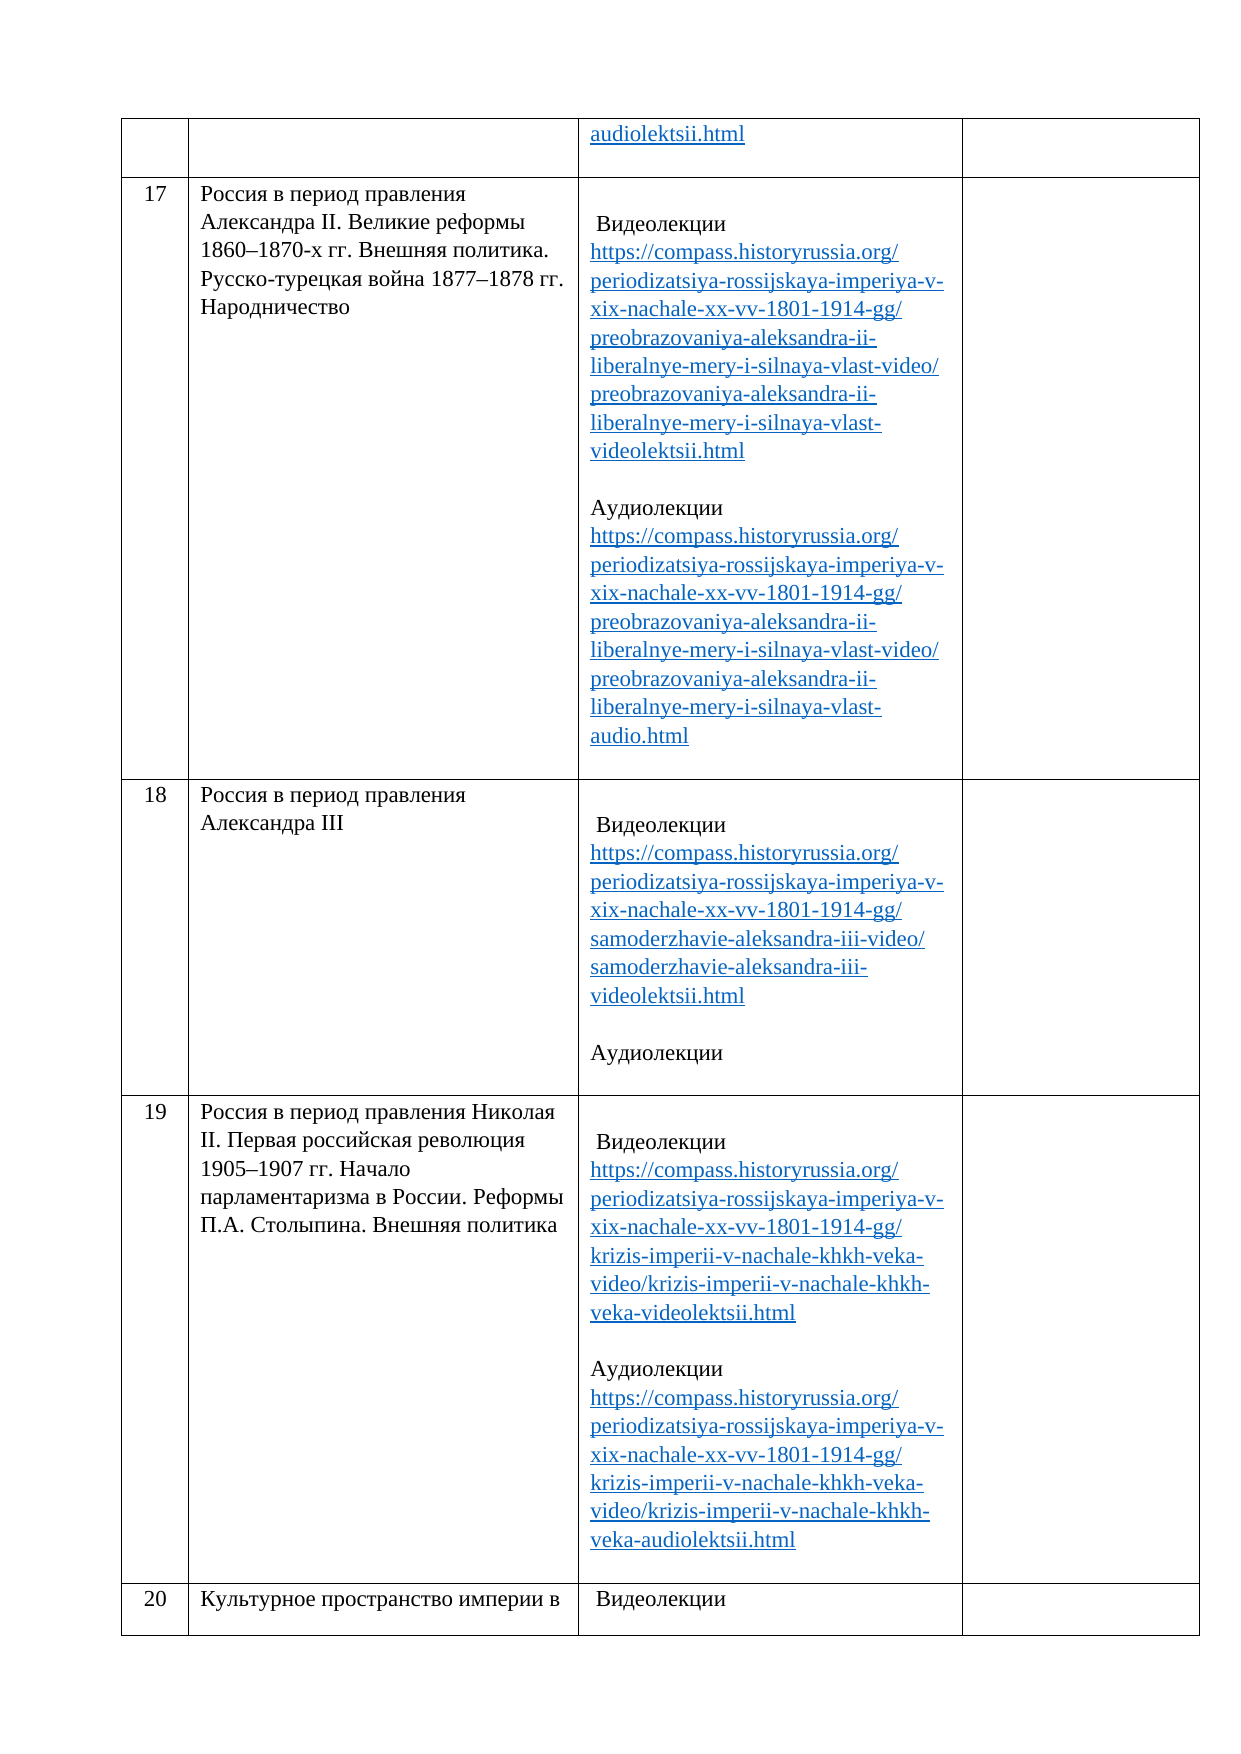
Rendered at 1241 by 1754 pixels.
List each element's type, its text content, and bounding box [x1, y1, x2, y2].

table_cell [963, 1096, 1199, 1583]
table_cell [963, 119, 1199, 177]
table_cell 16 [122, 119, 188, 177]
table_cell 20 [122, 1584, 188, 1635]
table_cell 18 [122, 780, 188, 1095]
table_cell Видеолекции https://compass.historyrussia.org/periodizatsiya-rossijskaya-imperiya-v-xix-nachale-xx-vv-1801-1914-gg/krizis-imperii-v-nachale-khkh-veka-video/krizis-imperii-v-nachale-khkh-veka-videolektsii.html Аудиолекции https://compass.historyrussia.org/periodizatsiya-rossijskaya-imperiya-v-xix-nachale-xx-vv-1801-1914-gg/krizis-imperii-v-nachale-khkh-veka-video/krizis-imperii-v-nachale-khkh-veka-audiolektsii.html [579, 1096, 962, 1583]
table_cell Видеолекции https://compass.historyrussia.org/periodizatsiya-rossijskaya-imperiya-v-xix-nachale-xx-vv-1801-1914-gg/preobrazovaniya-aleksandra-ii-liberalnye-mery-i-silnaya-vlast-video/preobrazovaniya-aleksandra-ii-liberalnye-mery-i-silnaya-vlast-videolektsii.html Аудиолекции https://compass.historyrussia.org/periodizatsiya-rossijskaya-imperiya-v-xix-nachale-xx-vv-1801-1914-gg/preobrazovaniya-aleksandra-ii-liberalnye-mery-i-silnaya-vlast-video/preobrazovaniya-aleksandra-ii-liberalnye-mery-i-silnaya-vlast-audio.html [579, 178, 962, 778]
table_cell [579, 1584, 962, 1635]
table_cell 17 [122, 178, 188, 778]
table_cell Россия в период правления Николая II. Первая российская революция 1905–1907 гг. Начало парламентаризма в России. Реформы П.А. Столыпина. Внешняя политика [189, 1096, 578, 1583]
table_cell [579, 119, 962, 177]
table_cell [963, 1584, 1199, 1635]
table_cell Россия в период правления Александра II. Великие реформы 1860–1870-х гг. Внешняя политика. Русско-турецкая война 1877–1878 гг. Народничество [189, 178, 578, 778]
table_cell 19 [122, 1096, 188, 1583]
table_cell [963, 178, 1199, 778]
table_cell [189, 119, 578, 177]
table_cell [189, 1584, 578, 1635]
table_cell Россия в период правления Александра III [189, 780, 578, 1095]
table_cell [963, 780, 1199, 1095]
table_cell Видеолекции https://compass.historyrussia.org/periodizatsiya-rossijskaya-imperiya-v-xix-nachale-xx-vv-1801-1914-gg/samoderzhavie-aleksandra-iii-video/samoderzhavie-aleksandra-iii-videolektsii.html Аудиолекции [579, 780, 962, 1095]
